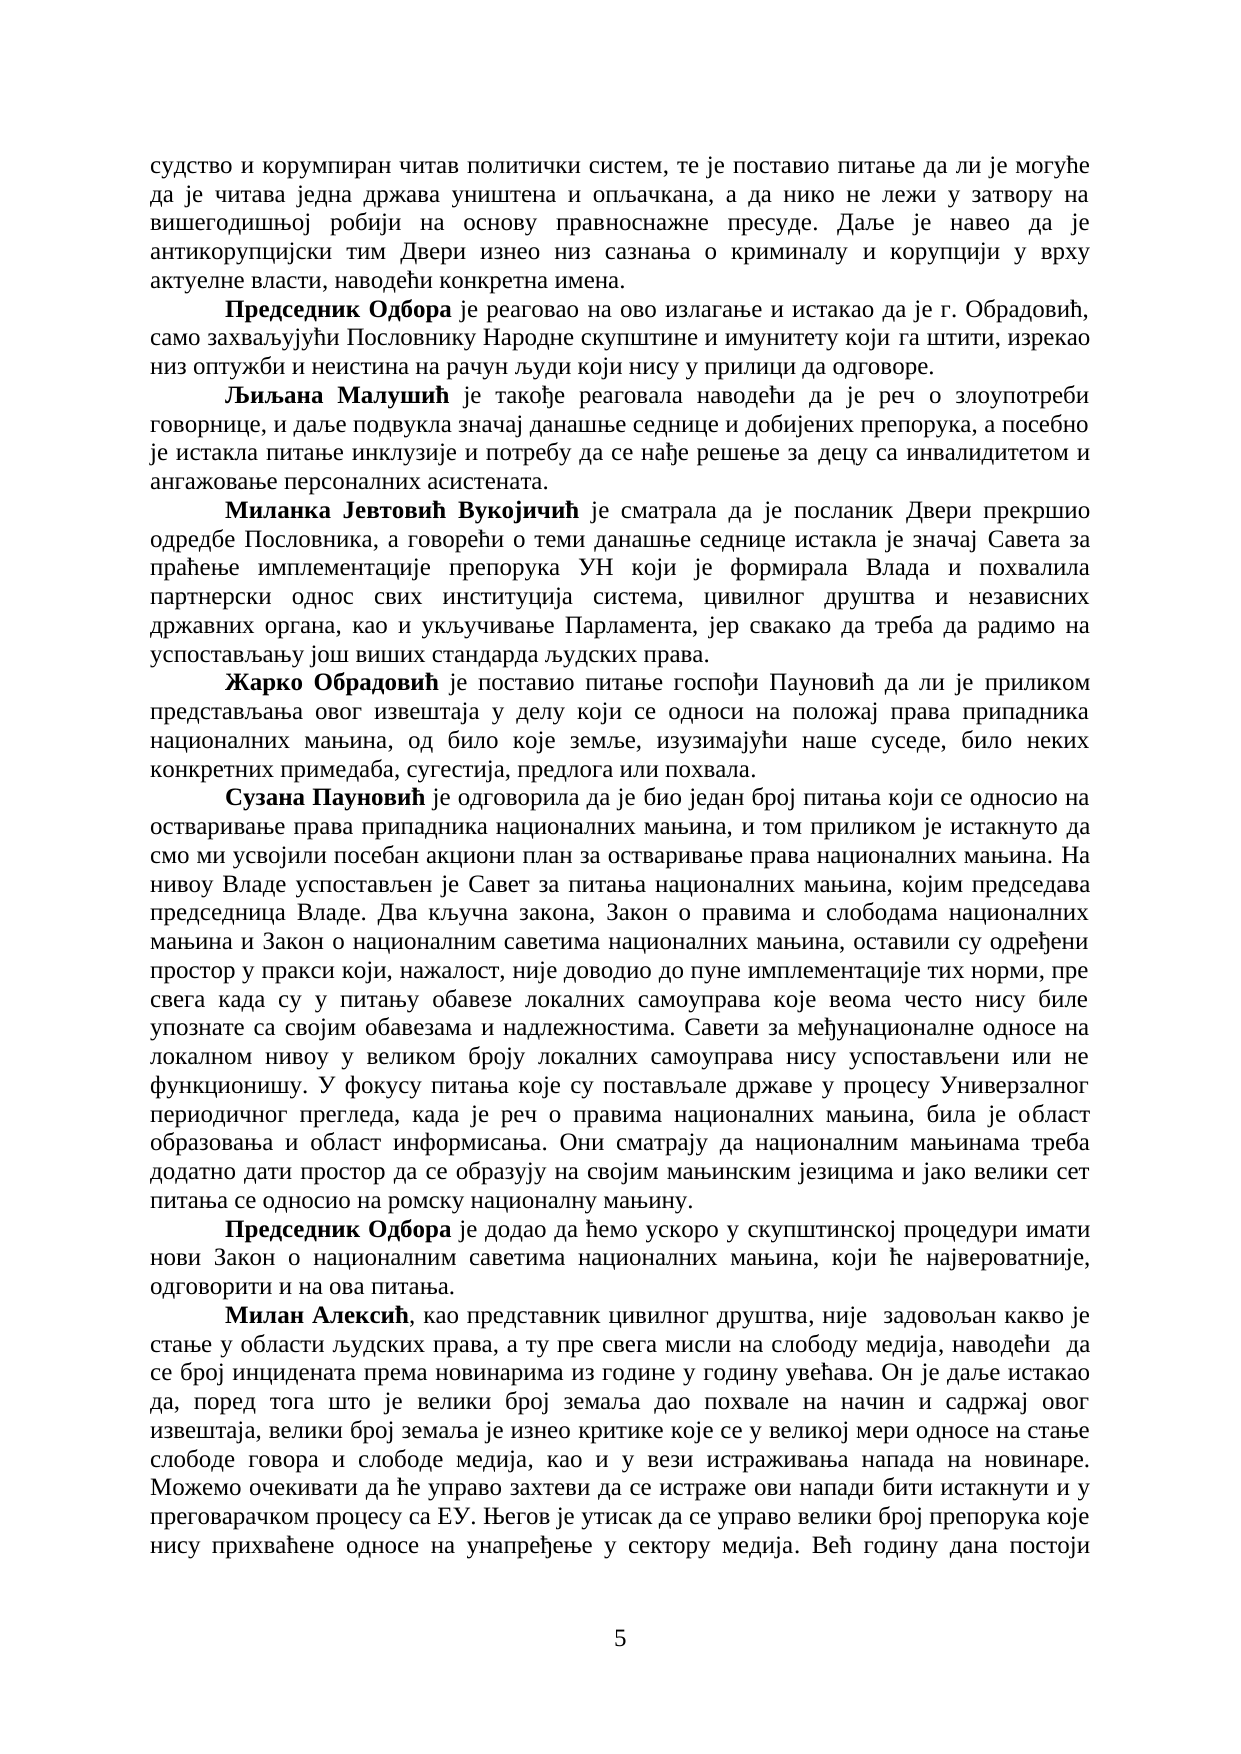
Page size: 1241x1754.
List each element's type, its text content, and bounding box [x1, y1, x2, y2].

text Миланка Јевтовић Вукојичић је сматрала да је посланик Двери прекршио одредбе Пословника, а говорећи о теми данашње седнице истакла је значај Савета за праћење имплементације препорука УН који је формирала Влада и похвалила партнерски однос свих институција система, цивилног друштва и независних државних органа, као и укључивање Парламента, јер свакако да треба да радимо на успостављању још виших стандарда људских права. [150, 495, 1090, 667]
text Сузана Пауновић је одговорила да је био један број питања који се односио на остваривање права припадника националних мањина, и том приликом је истакнуто да смо ми усвојили посебан акциони план за остваривање права националних мањина. На нивоу Владе успостављен је Савет за питања националних мањина, којим председава председница Владе. Два кључна закона, Закон о правима и слободама националних мањина и Закон о националним саветима националних мањина, оставили су одређени простор у пракси који, нажалост, није доводио до пуне имплементације тих норми, пре свега када су у питању обавезе локалних самоуправа које веома често нису биле упознате са својим обавезама и надлежностима. Савети за међунационалне односе на локалном нивоу у великом броју локалних самоуправа нису успостављени или не функционишу. У фокусу питања које су постављале државе у процесу Универзалног периодичног прегледа, када је реч о правима националних мањина, била је област образовања и област информисања. Они сматрају да националним мањинама треба додатно дати простор да се образују на својим мањинским језицима и јако велики сет питања се односио на ромску националну мањину. [150, 782, 1090, 1214]
text Љиљана Малушић је такође реаговала наводећи да је реч о злоупотреби говорнице, и даље подвукла значај данашње седнице и добијених препорука, а посебно је истакла питање инклузије и потребу да се нађе решење за децу са инвалидитетом и ангажовање персоналних асистената. [150, 380, 1090, 495]
text Жарко Обрадовић је поставио питање госпођи Пауновић да ли је приликом представљања овог извештаја у делу који се односи на положај права припадника националних мањина, од било које земље, изузимајући наше суседе, било неких конкретних примедаба, сугестија, предлога или похвала. [150, 667, 1090, 782]
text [150, 150, 1090, 294]
text Председник Одбора је додао да ћемо ускоро у скупштинској процедури имати нови Закон о националним саветима националних мањина, који ће највероватније, одговорити и на ова питања. [150, 1214, 1090, 1300]
text Председник Одбора је реаговао на ово излагање и истакао да је г. Обрадовић, само захваљујући Пословнику Народне скупштине и имунитету који га штити, изрекао низ оптужби и неистина на рачун људи који нису у прилици да одговоре. [150, 294, 1090, 380]
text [150, 1300, 1090, 1559]
